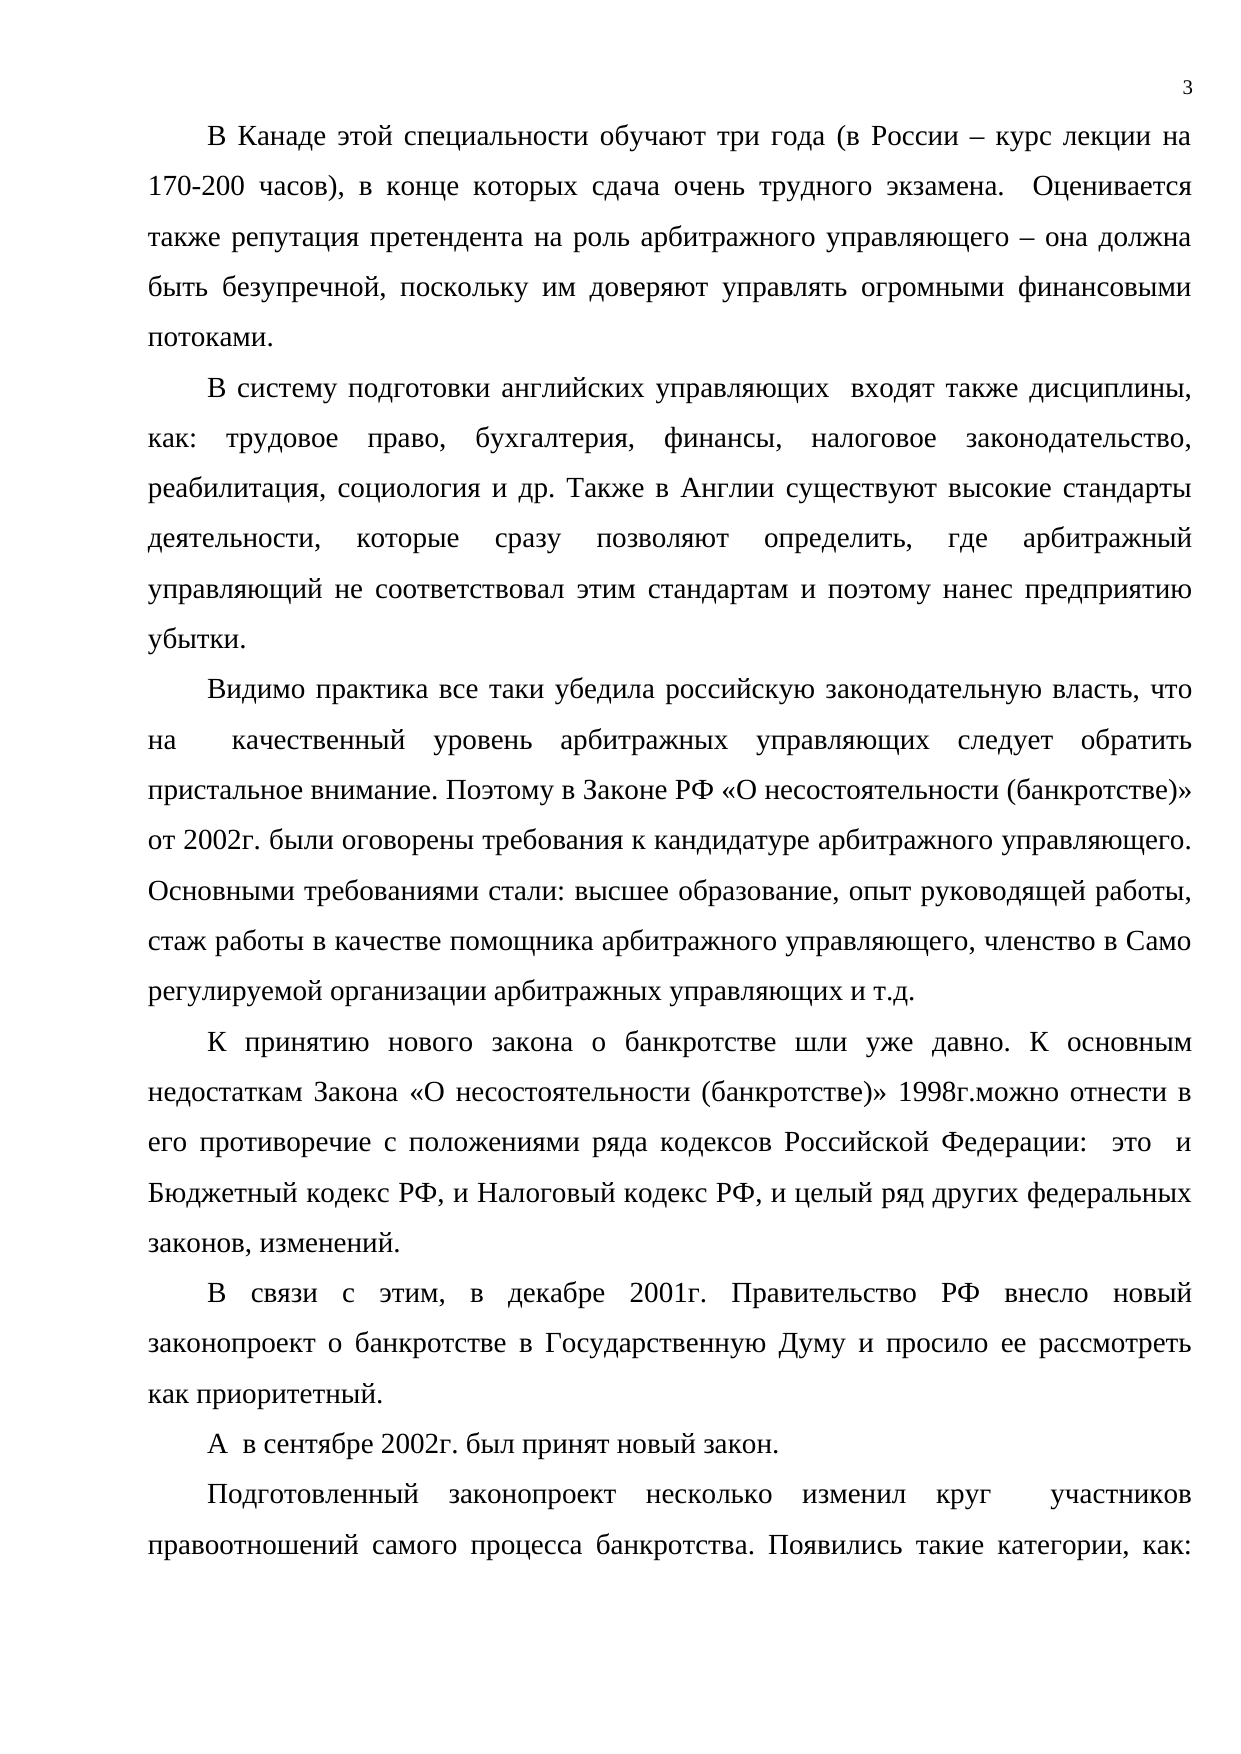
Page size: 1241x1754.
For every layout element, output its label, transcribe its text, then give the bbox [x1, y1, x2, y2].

text В Канаде этой специальности обучают три года (в России – курс лекции на 170-200 часов), в конце которых сдача очень трудного экзамена. Оценивается также репутация претендента на роль арбитражного управляющего – она должна быть безупречной, поскольку им доверяют управлять огромными финансовыми потоками. [148, 118, 1193, 353]
text Видимо практика все таки убедила российскую законодательную власть, что на качественный уровень арбитражных управляющих следует обратить пристальное внимание. Поэтому в Законе РФ «О несостоятельности (банкротстве)» от 2002г. были оговорены требования к кандидатуре арбитражного управляющего. Основными требованиями стали: высшее образование, опыт руководящей работы, стаж работы в качестве помощника арбитражного управляющего, членство в Само регулируемой организации арбитражных управляющих и т.д. [148, 672, 1193, 1007]
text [148, 1477, 1193, 1560]
text А в сентябре 2002г. был принят новый закон. [148, 1426, 1193, 1460]
text К принятию нового закона о банкротстве шли уже давно. К основным недостаткам Закона «О несостоятельности (банкротстве)» 1998г.можно отнести в его противоречие с положениями ряда кодексов Российской Федерации: это и Бюджетный кодекс РФ, и Налоговый кодекс РФ, и целый ряд других федеральных законов, изменений. [148, 1024, 1193, 1258]
text В систему подготовки английских управляющих входят также дисциплины, как: трудовое право, бухгалтерия, финансы, налоговое законодательство, реабилитация, социология и др. Также в Англии существуют высокие стандарты деятельности, которые сразу позволяют определить, где арбитражный управляющий не соответствовал этим стандартам и поэтому нанес предприятию убытки. [148, 370, 1193, 655]
text В связи с этим, в декабре 2001г. Правительство РФ внесло новый законопроект о банкротстве в Государственную Думу и просило ее рассмотреть как приоритетный. [148, 1275, 1193, 1409]
